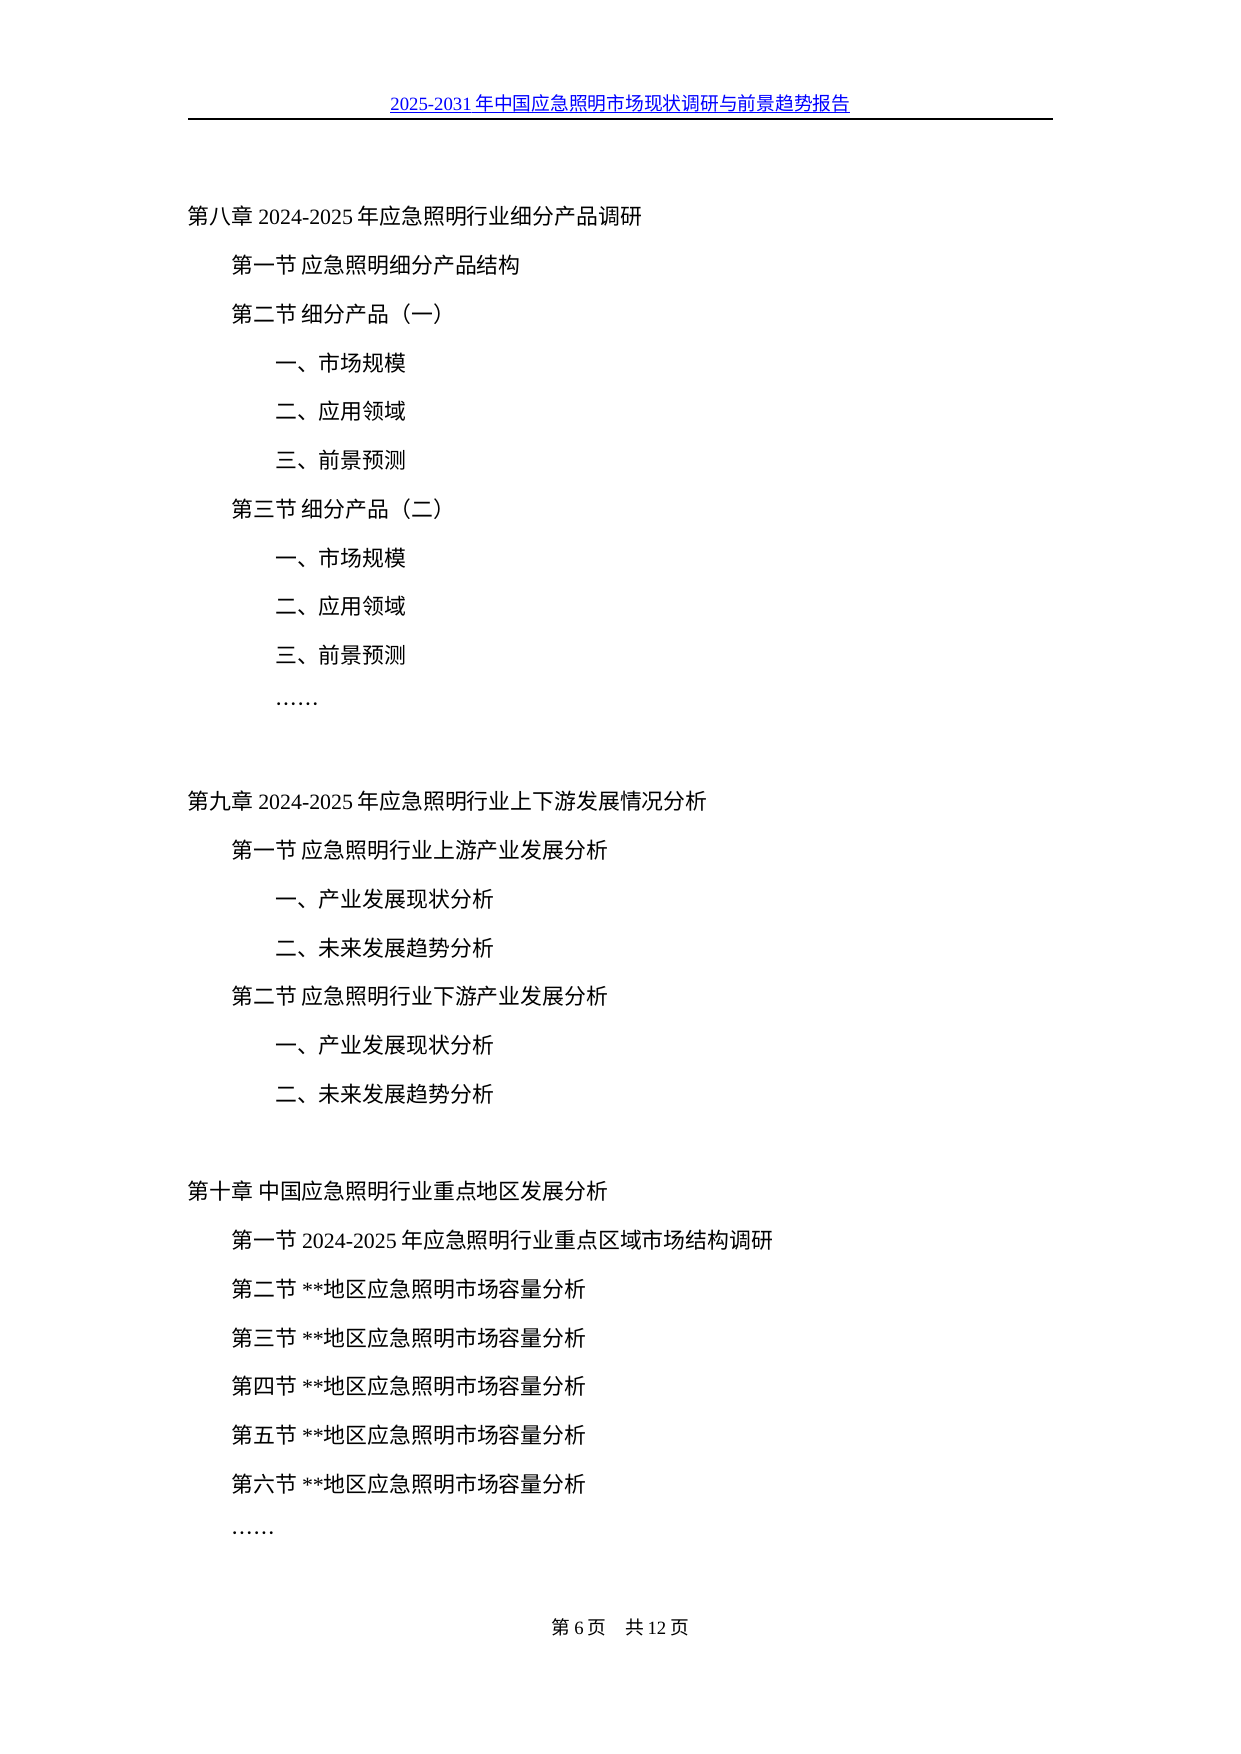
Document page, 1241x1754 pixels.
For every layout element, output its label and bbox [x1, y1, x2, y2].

text [187, 150, 1053, 1548]
